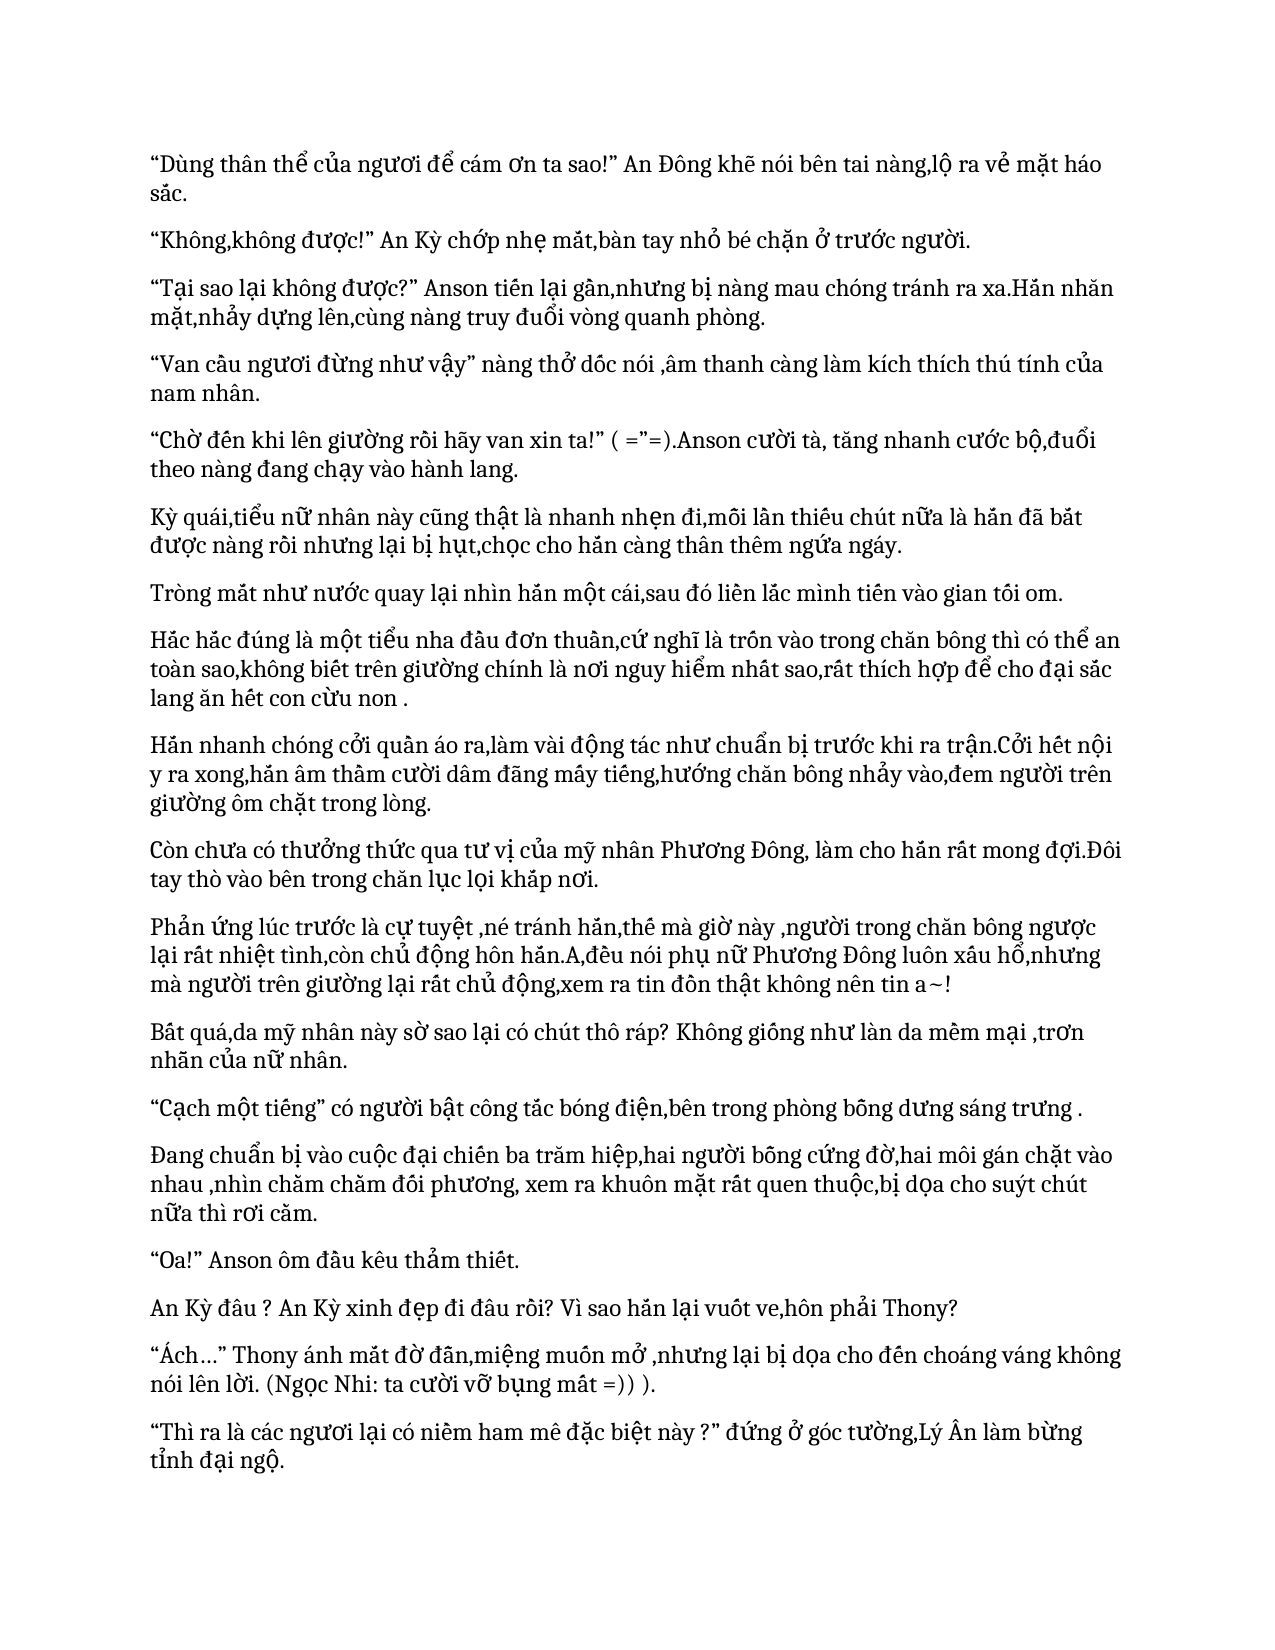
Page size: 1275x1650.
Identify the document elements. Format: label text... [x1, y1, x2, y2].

text Bất quá,da mỹ nhân này sờ sao lại có chút thô ráp? Không giống như làn da mềm mại ,trơn nhẵn của nữ nhân. [150, 1017, 1125, 1075]
text “Chờ đến khi lên giường rồi hãy van xin ta!” ( =”=).Anson cười tà, tăng nhanh cước bộ,đuổi theo nàng đang chạy vào hành lang. [150, 426, 1125, 484]
text “Van cầu ngươi đừng như vậy” nàng thở dốc nói ,âm thanh càng làm kích thích thú tính của nam nhân. [150, 350, 1125, 407]
text “Cạch một tiếng” có người bật công tắc bóng điện,bên trong phòng bỗng dưng sáng trưng . [150, 1094, 1125, 1122]
text An Kỳ đâu ? An Kỳ xinh đẹp đi đâu rồi? Vì sao hắn lại vuốt ve,hôn phải Thony? [150, 1294, 1125, 1322]
text Đang chuẩn bị vào cuộc đại chiến ba trăm hiệp,hai người bỗng cứng đờ,hai môi gán chặt vào nhau ,nhìn chằm chằm đối phương, xem ra khuôn mặt rất quen thuộc,bị dọa cho suýt chút nữa thì rơi cằm. [150, 1141, 1125, 1227]
text “Tại sao lại không được?” Anson tiến lại gần,nhưng bị nàng mau chóng tránh ra xa.Hắn nhăn mặt,nhảy dựng lên,cùng nàng truy đuổi vòng quanh phòng. [150, 274, 1125, 331]
text “Dùng thân thể của ngươi để cám ơn ta sao!” An Đông khẽ nói bên tai nàng,lộ ra vẻ mặt háo sắc. [150, 150, 1125, 207]
text Phản ứng lúc trước là cự tuyệt ,né tránh hắn,thế mà giờ này ,người trong chăn bông ngược lại rất nhiệt tình,còn chủ động hôn hắn.A,đều nói phụ nữ Phương Đông luôn xấu hổ,nhưng mà người trên giường lại rất chủ động,xem ra tin đồn thật không nên tin a~! [150, 912, 1125, 999]
text Hắn nhanh chóng cởi quần áo ra,làm vài động tác như chuẩn bị trước khi ra trận.Cởi hết nội y ra xong,hắn âm thầm cười dâm đãng mấy tiếng,hướng chăn bông nhảy vào,đem người trên giường ôm chặt trong lòng. [150, 731, 1125, 817]
text Còn chưa có thưởng thức qua tư vị của mỹ nhân Phương Đông, làm cho hắn rất mong đợi.Đôi tay thò vào bên trong chăn lục lọi khắp nơi. [150, 836, 1125, 894]
text Tròng mắt như nước quay lại nhìn hắn một cái,sau đó liền lắc mình tiến vào gian tối om. [150, 579, 1125, 607]
text Kỳ quái,tiểu nữ nhân này cũng thật là nhanh nhẹn đi,mỗi lần thiếu chút nữa là hắn đã bắt được nàng rồi nhưng lại bị hụt,chọc cho hắn càng thân thêm ngứa ngáy. [150, 502, 1125, 560]
text Hắc hắc đúng là một tiểu nha đầu đơn thuần,cứ nghĩ là trốn vào trong chăn bông thì có thể an toàn sao,không biết trên giường chính là nơi nguy hiểm nhất sao,rất thích hợp để cho đại sắc lang ăn hết con cừu non . [150, 626, 1125, 712]
text “Thì ra là các ngươi lại có niềm ham mê đặc biệt này ?” đứng ở góc tường,Lý Ân làm bừng tỉnh đại ngộ. [150, 1417, 1125, 1475]
text “Không,không được!” An Kỳ chớp nhẹ mắt,bàn tay nhỏ bé chặn ở trước người. [150, 226, 1125, 255]
text “Ách…” Thony ánh mắt đờ đẫn,miệng muốn mở ,nhưng lại bị dọa cho đến choáng váng không nói lên lời. (Ngọc Nhi: ta cười vỡ bụng mất =)) ). [150, 1341, 1125, 1399]
text “Oa!” Anson ôm đầu kêu thảm thiết. [150, 1246, 1125, 1275]
